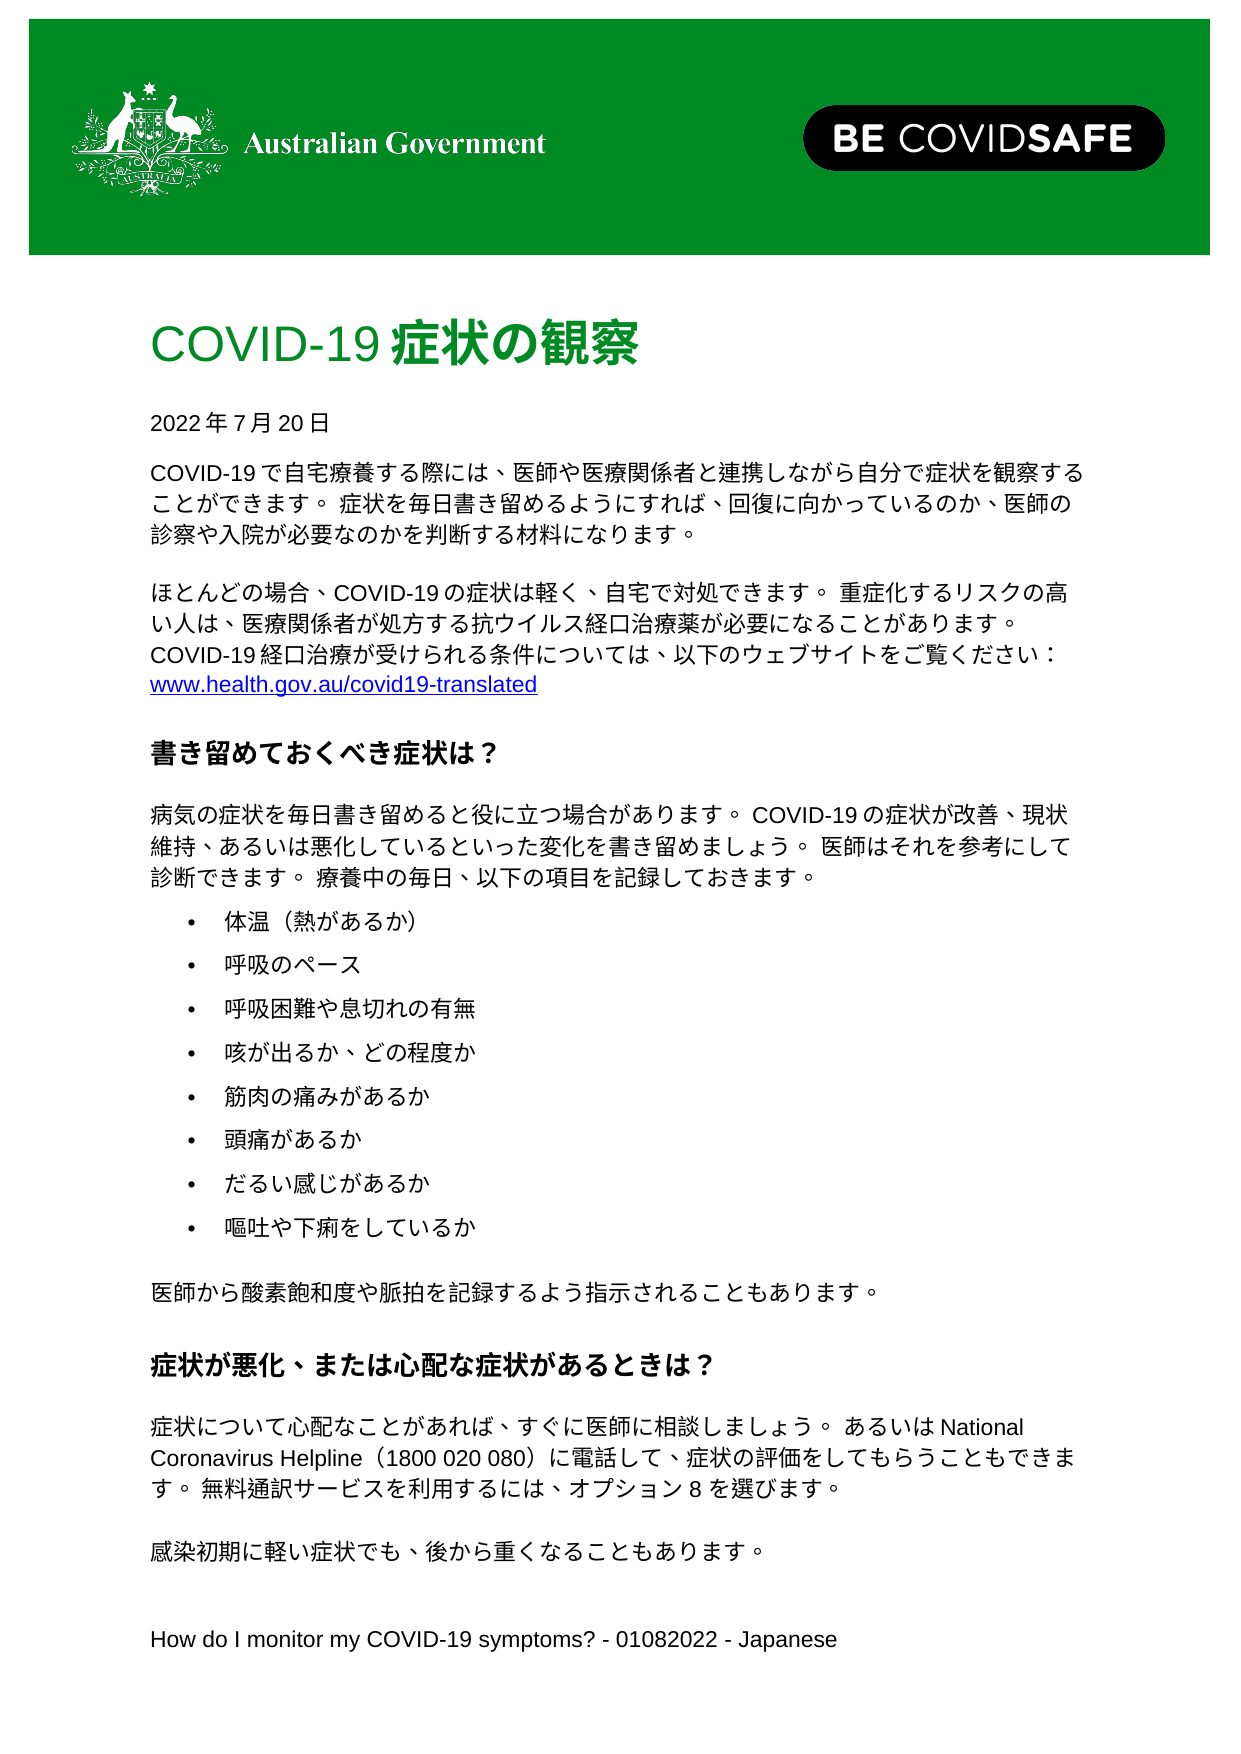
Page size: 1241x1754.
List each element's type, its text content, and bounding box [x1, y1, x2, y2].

list 筋肉の痛みがあるか [187, 1081, 1090, 1112]
subtitle 書き留めておくべき症状は？ [150, 734, 1090, 771]
list 呼吸困難や息切れの有無 [187, 993, 1090, 1024]
list 嘔吐や下痢をしているか [187, 1212, 1090, 1243]
text 症状について心配なことがあれば、すぐに医師に相談しましょう。 あるいはNational Coronavirus Helpline（1800 020 080）に電話して、症状の評価をしてもらうこともできます。 無料通訳サービスを利用するには、オプション 8 を選びます。 [150, 1411, 1090, 1504]
text COVID-19で自宅療養する際には、医師や医療関係者と連携しながら自分で症状を観察することができます。 症状を毎日書き留めるようにすれば、回復に向かっているのか、医師の診察や入院が必要なのかを判断する材料になります。 [150, 457, 1090, 551]
list 咳が出るか、どの程度か [187, 1037, 1090, 1068]
text COVID-19経口治療が受けられる条件については、以下のウェブサイトをご覧ください： www.health.gov.au/covid19-translated [150, 639, 1090, 697]
text 2022年7月20日 [150, 406, 1090, 438]
text 病気の症状を毎日書き留めると役に立つ場合があります。 COVID-19の症状が改善、現状維持、あるいは悪化しているといった変化を書き留めましょう。 医師はそれを参考にして診断できます。 療養中の毎日、以下の項目を記録しておきます。 [150, 799, 1090, 893]
subtitle 症状が悪化、または心配な症状があるときは？ [150, 1346, 1090, 1383]
subtitle COVID-19症状の観察 [150, 308, 1090, 376]
picture [803, 105, 1166, 171]
text 感染初期に軽い症状でも、後から重くなることもあります。 [150, 1536, 1090, 1567]
list だるい感じがあるか [187, 1168, 1090, 1199]
picture [72, 81, 546, 196]
list 体温（熱があるか） [187, 906, 1090, 937]
text 医師から酸素飽和度や脈拍を記録するよう指示されることもあります。 [150, 1277, 1090, 1308]
list 頭痛があるか [187, 1124, 1090, 1156]
list 呼吸のペース [187, 949, 1090, 981]
text ほとんどの場合、COVID-19の症状は軽く、自宅で対処できます。 重症化するリスクの高い人は、医療関係者が処方する抗ウイルス経口治療薬が必要になることがあります。 [150, 577, 1090, 639]
